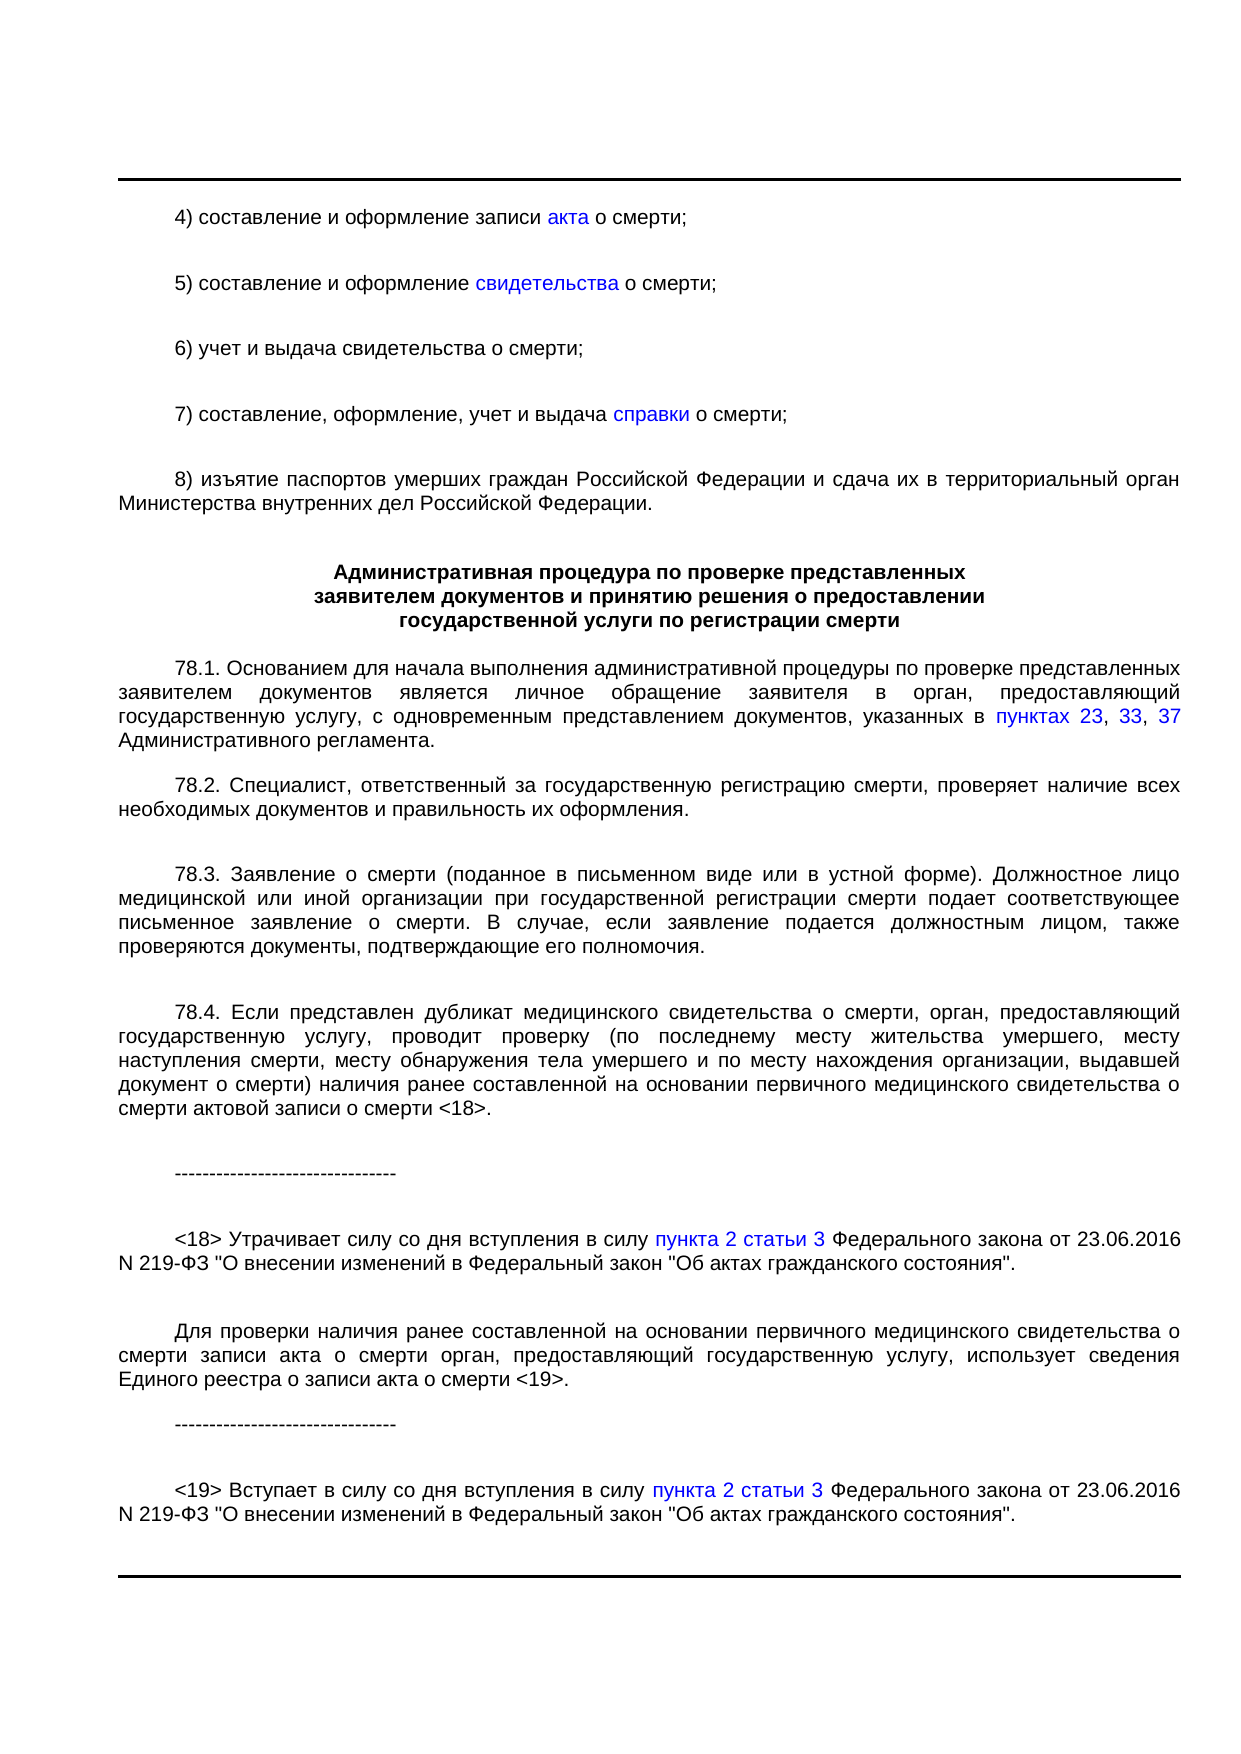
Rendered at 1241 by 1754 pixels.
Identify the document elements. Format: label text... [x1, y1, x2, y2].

text 78.4. Если представлен дубликат медицинского свидетельства о смерти, орган, предоставляющий государственную услугу, проводит проверку (по последнему месту жительства умершего, месту наступления смерти, месту обнаружения тела умершего и по месту нахождения организации, выдавшей документ о смерти) наличия ранее составленной на основании первичного медицинского свидетельства о смерти актовой записи о смерти <18>. [118, 999, 1181, 1119]
text 5) составление и оформление свидетельства о смерти; [118, 270, 1181, 294]
text 78.1. Основанием для начала выполнения административной процедуры по проверке представленных заявителем документов является личное обращение заявителя в орган, предоставляющий государственную услугу, с одновременным представлением документов, указанных в пунктах 23, 33, 37 Административного регламента. [118, 656, 1181, 752]
text 8) изъятие паспортов умерших граждан Российской Федерации и сдача их в территориальный орган Министерства внутренних дел Российской Федерации. [118, 467, 1181, 515]
title заявителем документов и принятию решения о предоставлении [118, 584, 1181, 608]
title Административная процедура по проверке представленных [118, 560, 1181, 584]
text -------------------------------- [118, 1412, 1181, 1436]
text <19> Вступает в силу со дня вступления в силу пункта 2 статьи 3 Федерального закона от 23.06.2016 N 219-ФЗ "О внесении изменений в Федеральный закон "Об актах гражданского состояния". [118, 1478, 1181, 1526]
title государственной услуги по регистрации смерти [118, 608, 1181, 632]
text <18> Утрачивает силу со дня вступления в силу пункта 2 статьи 3 Федерального закона от 23.06.2016 N 219-ФЗ "О внесении изменений в Федеральный закон "Об актах гражданского состояния". [118, 1227, 1181, 1274]
text 6) учет и выдача свидетельства о смерти; [118, 336, 1181, 360]
text Для проверки наличия ранее составленной на основании первичного медицинского свидетельства о смерти записи акта о смерти орган, предоставляющий государственную услугу, использует сведения Единого реестра о записи акта о смерти <19>. [118, 1319, 1181, 1391]
text 7) составление, оформление, учет и выдача справки о смерти; [118, 402, 1181, 426]
text 78.2. Специалист, ответственный за государственную регистрацию смерти, проверяет наличие всех необходимых документов и правильность их оформления. [118, 772, 1181, 820]
text 78.3. Заявление о смерти (поданное в письменном виде или в устной форме). Должностное лицо медицинской или иной организации при государственной регистрации смерти подает соответствующее письменное заявление о смерти. В случае, если заявление подается должностным лицом, также проверяются документы, подтверждающие его полномочия. [118, 862, 1181, 958]
text 4) составление и оформление записи акта о смерти; [118, 205, 1181, 229]
text -------------------------------- [118, 1161, 1181, 1185]
